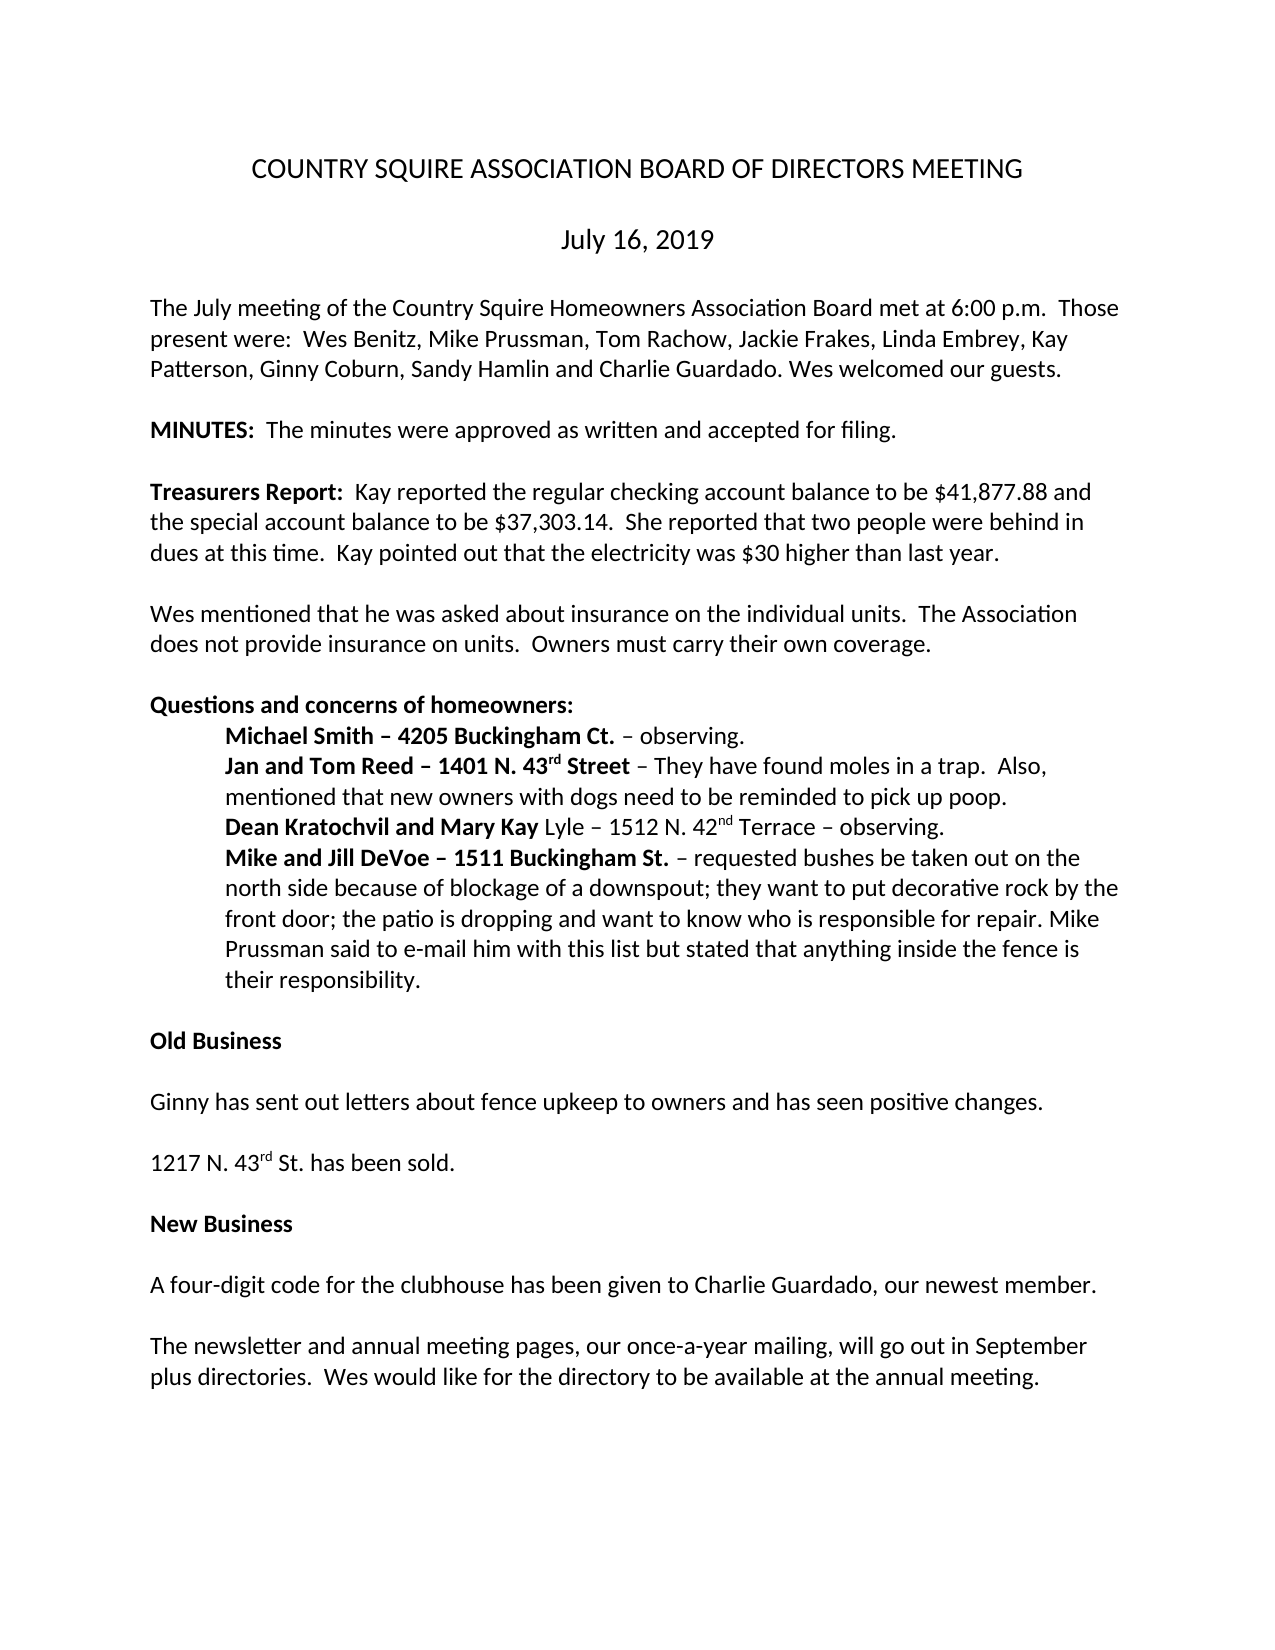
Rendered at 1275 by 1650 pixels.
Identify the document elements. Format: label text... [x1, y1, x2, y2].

text Questions and concerns of homeowners: [150, 689, 1125, 720]
text The July meeting of the Country Squire Homeowners Association Board met at 6:00 p.m. Those present were: Wes Benitz, Mike Prussman, Tom Rachow, Jackie Frakes, Linda Embrey, Kay Patterson, Ginny Coburn, Sandy Hamlin and Charlie Guardado. Wes welcomed our guests. [150, 292, 1125, 384]
text 1217 N. 43rd St. has been sold. [150, 1147, 1125, 1178]
text MINUTES: The minutes were approved as written and accepted for filing. [150, 414, 1125, 445]
text Mike and Jill DeVoe – 1511 Buckingham St. – requested bushes be taken out on the north side because of blockage of a downspout; they want to put decorative rock by the front door; the patio is dropping and want to know who is responsible for repair. Mike Prussman said to e-mail him with this list but stated that anything inside the fence is their responsibility. [225, 842, 1125, 994]
text The newsletter and annual meeting pages, our once-a-year mailing, will go out in September plus directories. Wes would like for the directory to be available at the annual meeting. [150, 1330, 1125, 1391]
text Wes mentioned that he was asked about insurance on the individual units. The Association does not provide insurance on units. Owners must carry their own coverage. [150, 598, 1125, 659]
text Ginny has sent out letters about fence upkeep to owners and has seen positive changes. [150, 1086, 1125, 1117]
text Old Business [150, 1025, 1125, 1056]
text A four-digit code for the clubhouse has been given to Charlie Guardado, our newest member. [150, 1269, 1125, 1300]
text Dean Kratochvil and Mary Kay Lyle – 1512 N. 42nd Terrace – observing. [225, 811, 1125, 842]
text Jan and Tom Reed – 1401 N. 43rd Street – They have found moles in a trap. Also, mentioned that new owners with dogs need to be reminded to pick up poop. [225, 750, 1125, 811]
text July 16, 2019 [150, 221, 1125, 257]
text Michael Smith – 4205 Buckingham Ct. – observing. [150, 720, 1125, 750]
text New Business [150, 1208, 1125, 1239]
text COUNTRY SQUIRE ASSOCIATION BOARD OF DIRECTORS MEETING [150, 150, 1125, 186]
text Treasurers Report: Kay reported the regular checking account balance to be $41,877.88 and the special account balance to be $37,303.14. She reported that two people were behind in dues at this time. Kay pointed out that the electricity was $30 higher than last year. [150, 476, 1125, 567]
